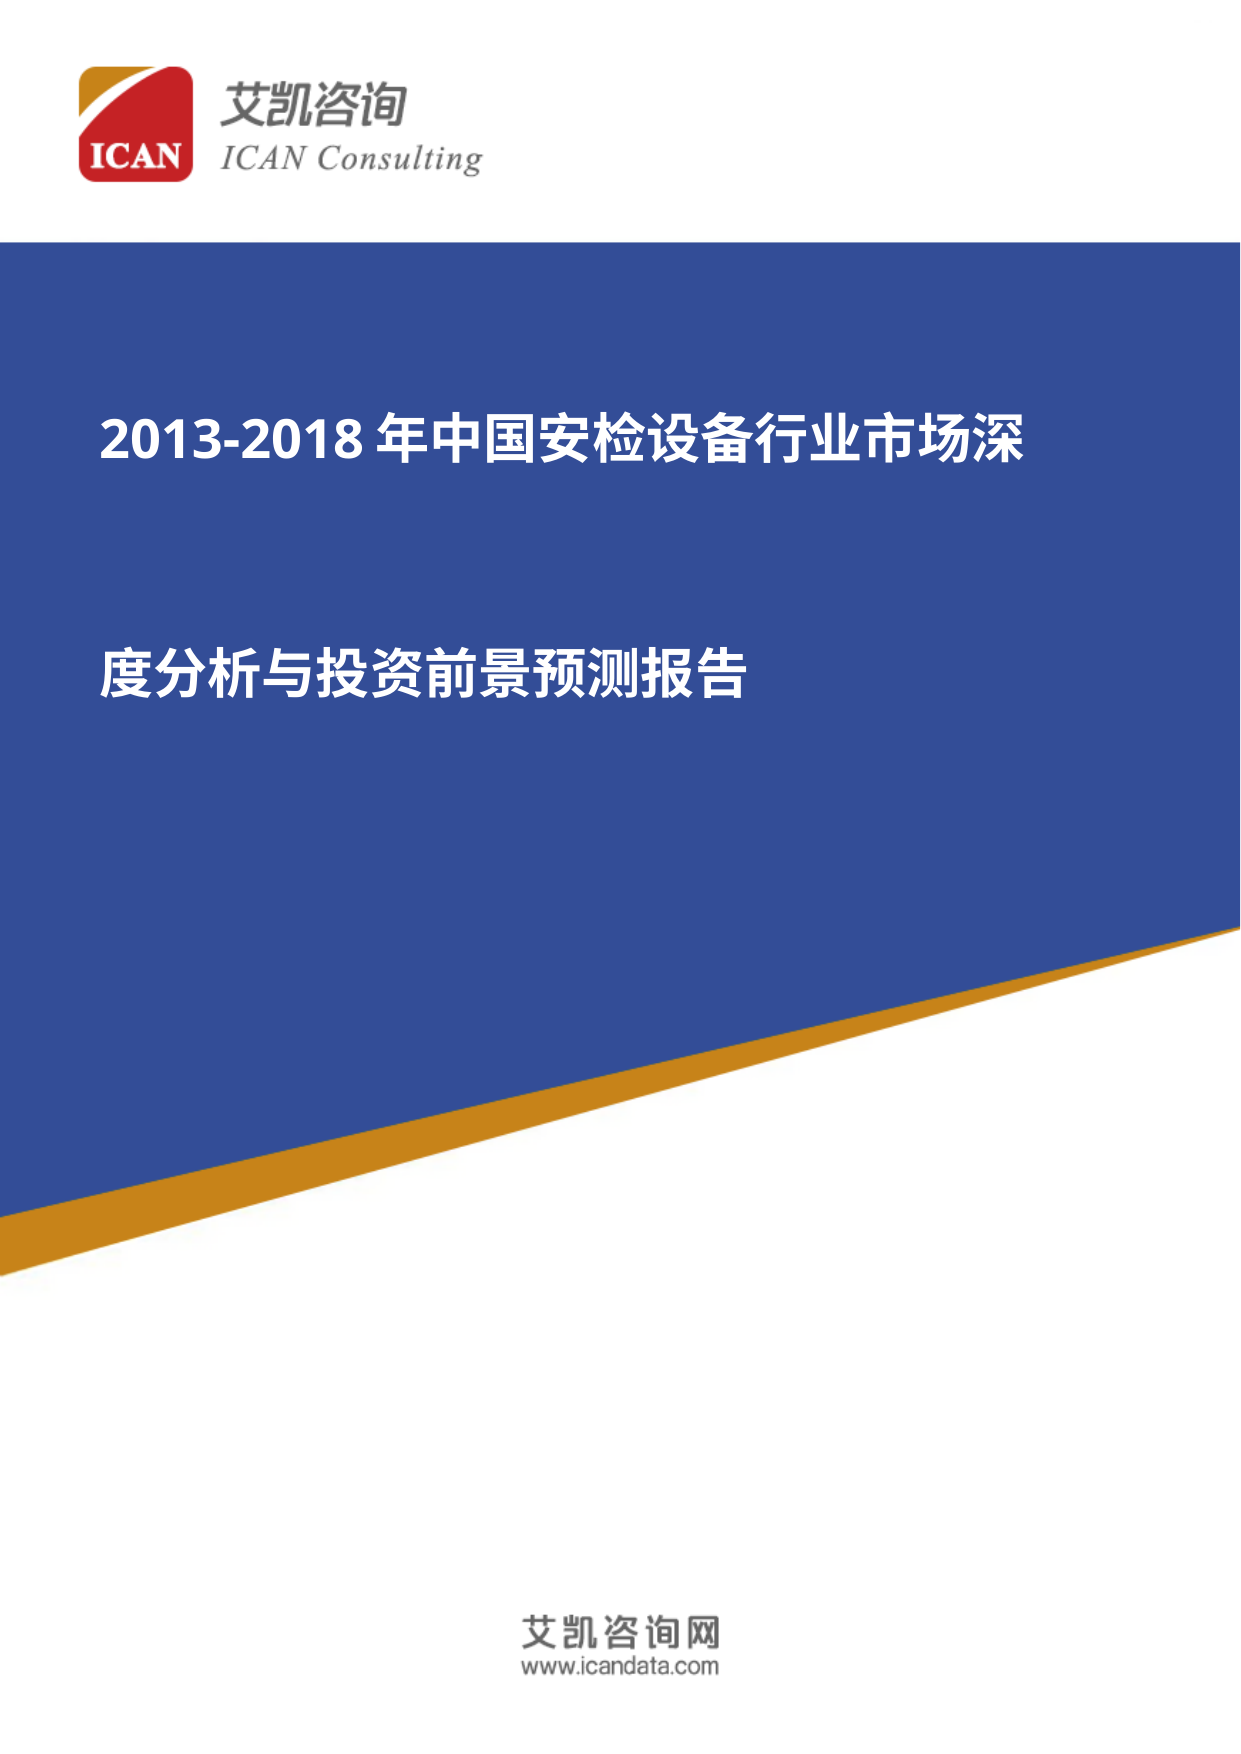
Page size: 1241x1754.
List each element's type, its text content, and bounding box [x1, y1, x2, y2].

subtitle 2013-2018年中国安检设备行业市场深度分析与投资前景预测报告 [99, 386, 1053, 718]
picture [0, 5, 1241, 1754]
